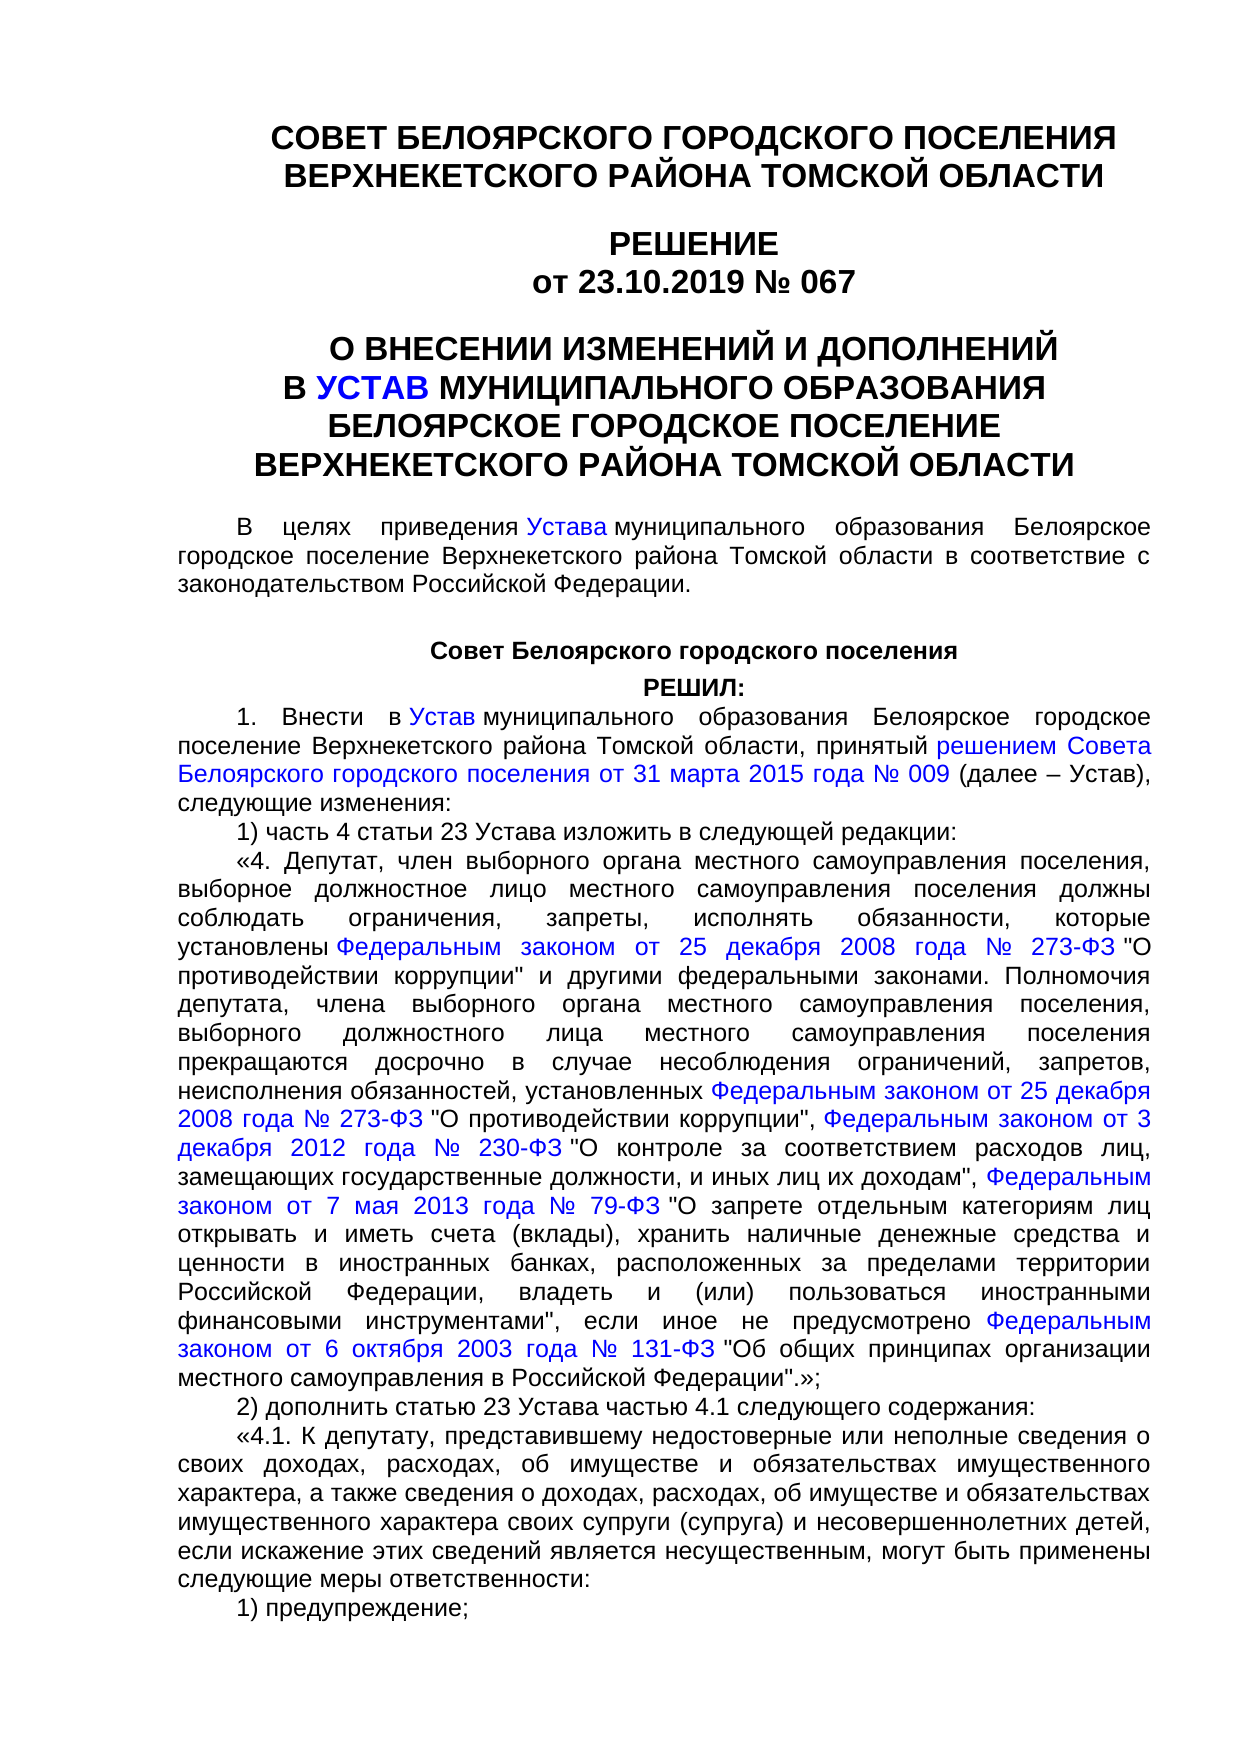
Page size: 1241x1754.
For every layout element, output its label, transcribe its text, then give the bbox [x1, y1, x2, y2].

text 2) дополнить статью 23 Устава частью 4.1 следующего содержания: [177, 1392, 1152, 1421]
text РЕШЕНИЕ [177, 224, 1152, 262]
text Совет Белоярского городского поселения [177, 627, 1152, 664]
text В целях приведения Устава муниципального образования Белоярское городское поселение Верхнекетского района Томской области в соответствие с законодательством Российской Федерации. [177, 512, 1152, 598]
text СОВЕТ БЕЛОЯРСКОГО ГОРОДСКОГО ПОСЕЛЕНИЯ [177, 118, 1152, 157]
text РЕШИЛ: [177, 664, 1152, 702]
text 1) часть 4 статьи 23 Устава изложить в следующей редакции: [177, 817, 1152, 846]
text «4.1. К депутату, представившему недостоверные или неполные сведения о своих доходах, расходах, об имуществе и обязательствах имущественного характера, а также сведения о доходах, расходах, об имуществе и обязательствах имущественного характера своих супруги (супруга) и несовершеннолетних детей, если искажение этих сведений является несущественным, могут быть применены следующие меры ответственности: [177, 1421, 1152, 1593]
text «4. Депутат, член выборного органа местного самоуправления поселения, выборное должностное лицо местного самоуправления поселения должны соблюдать ограничения, запреты, исполнять обязанности, которые установлены Федеральным законом от 25 декабря 2008 года № 273-ФЗ "О противодействии коррупции" и другими федеральными законами. Полномочия депутата, члена выборного органа местного самоуправления поселения, выборного должностного лица местного самоуправления поселения прекращаются досрочно в случае несоблюдения ограничений, запретов, неисполнения обязанностей, установленных Федеральным законом от 25 декабря 2008 года № 273-ФЗ "О противодействии коррупции", Федеральным законом от 3 декабря 2012 года № 230-ФЗ "О контроле за соответствием расходов лиц, замещающих государственные должности, и иных лиц их доходам", Федеральным законом от 7 мая 2013 года № 79-ФЗ "О запрете отдельным категориям лиц открывать и иметь счета (вклады), хранить наличные денежные средства и ценности в иностранных банках, расположенных за пределами территории Российской Федерации, владеть и (или) пользоваться иностранными финансовыми инструментами", если иное не предусмотрено Федеральным законом от 6 октября 2003 года № 131-ФЗ "Об общих принципах организации местного самоуправления в Российской Федерации".»; [177, 846, 1152, 1392]
text О ВНЕСЕНИИ ИЗМЕНЕНИЙ И ДОПОЛНЕНИЙ В УСТАВ МУНИЦИПАЛЬНОГО ОБРАЗОВАНИЯ БЕЛОЯРСКОЕ ГОРОДСКОЕ ПОСЕЛЕНИЕ ВЕРХНЕКЕТСКОГО РАЙОНА ТОМСКОЙ ОБЛАСТИ [177, 329, 1152, 483]
text ВЕРХНЕКЕТСКОГО РАЙОНА ТОМСКОЙ ОБЛАСТИ [177, 157, 1152, 195]
text от 23.10.2019 № 067 [177, 262, 1152, 301]
text 1) предупреждение; [177, 1593, 1152, 1622]
text 1. Внести в Устав муниципального образования Белоярское городское поселение Верхнекетского района Томской области, принятый решением Совета Белоярского городского поселения от 31 марта 2015 года № 009 (далее – Устав), следующие изменения: [177, 702, 1152, 817]
